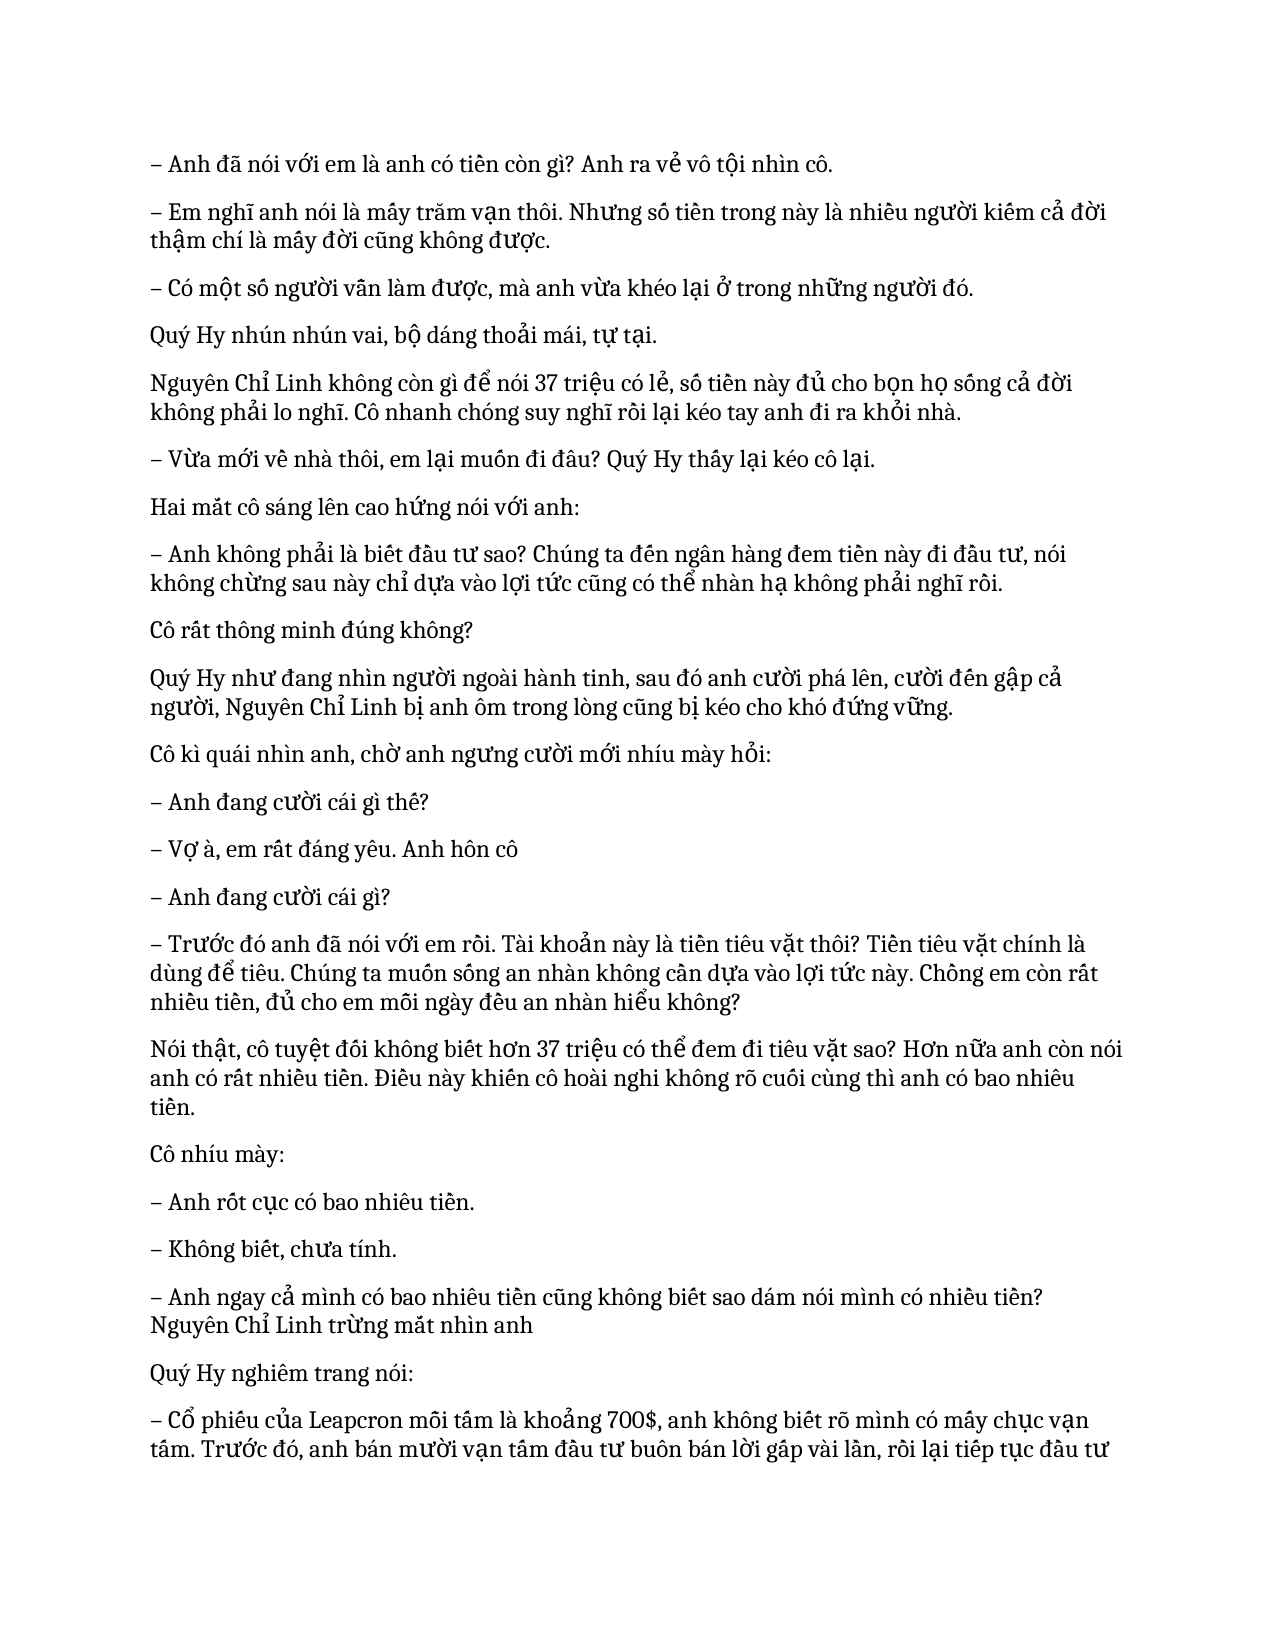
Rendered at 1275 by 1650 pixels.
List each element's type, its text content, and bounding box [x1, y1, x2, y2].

text Cô kì quái nhìn anh, chờ anh ngưng cười mới nhíu mày hỏi: [150, 740, 1125, 769]
text Nói thật, cô tuyệt đối không biết hơn 37 triệu có thể đem đi tiêu vặt sao? Hơn nữa anh còn nói anh có rất nhiều tiền. Điều này khiến cô hoài nghi không rõ cuối cùng thì anh có bao nhiêu tiền. [150, 1035, 1125, 1121]
text Cô nhíu mày: [150, 1140, 1125, 1169]
text Quý Hy như đang nhìn người ngoài hành tinh, sau đó anh cười phá lên, cười đến gập cả người, Nguyên Chỉ Linh bị anh ôm trong lòng cũng bị kéo cho khó đứng vững. [150, 664, 1125, 721]
text – Anh không phải là biết đầu tư sao? Chúng ta đến ngân hàng đem tiền này đi đầu tư, nói không chừng sau này chỉ dựa vào lợi tức cũng có thể nhàn hạ không phải nghĩ rồi. [150, 540, 1125, 597]
text – Em nghĩ anh nói là mấy trăm vạn thôi. Nhưng số tiền trong này là nhiều người kiếm cả đời thậm chí là mấy đời cũng không được. [150, 197, 1125, 255]
text – Anh rốt cục có bao nhiêu tiền. [150, 1187, 1125, 1216]
text – Không biết, chưa tính. [150, 1235, 1125, 1264]
text – Vợ à, em rất đáng yêu. Anh hôn cô [150, 835, 1125, 864]
text – Anh đang cười cái gì thế? [150, 787, 1125, 816]
text Quý Hy nghiêm trang nói: [150, 1359, 1125, 1387]
text – Trước đó anh đã nói với em rồi. Tài khoản này là tiền tiêu vặt thôi? Tiền tiêu vặt chính là dùng để tiêu. Chúng ta muốn sống an nhàn không cần dựa vào lợi tức này. Chồng em còn rất nhiều tiền, đủ cho em mỗi ngày đều an nhàn hiểu không? [150, 930, 1125, 1016]
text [150, 1406, 1125, 1464]
text Nguyên Chỉ Linh không còn gì để nói 37 triệu có lẻ, số tiền này đủ cho bọn họ sống cả đời không phải lo nghĩ. Cô nhanh chóng suy nghĩ rồi lại kéo tay anh đi ra khỏi nhà. [150, 369, 1125, 426]
text Cô rất thông minh đúng không? [150, 616, 1125, 645]
text – Vừa mới về nhà thôi, em lại muốn đi đâu? Quý Hy thấy lại kéo cô lại. [150, 445, 1125, 474]
text – Có một số người vẫn làm được, mà anh vừa khéo lại ở trong những người đó. [150, 274, 1125, 302]
text – Anh đang cười cái gì? [150, 882, 1125, 911]
text – Anh ngay cả mình có bao nhiêu tiền cũng không biết sao dám nói mình có nhiều tiền? Nguyên Chỉ Linh trừng mắt nhìn anh [150, 1282, 1125, 1340]
text Hai mắt cô sáng lên cao hứng nói với anh: [150, 492, 1125, 521]
text Quý Hy nhún nhún vai, bộ dáng thoải mái, tự tại. [150, 321, 1125, 350]
text – Anh đã nói với em là anh có tiền còn gì? Anh ra vẻ vô tội nhìn cô. [150, 150, 1125, 179]
